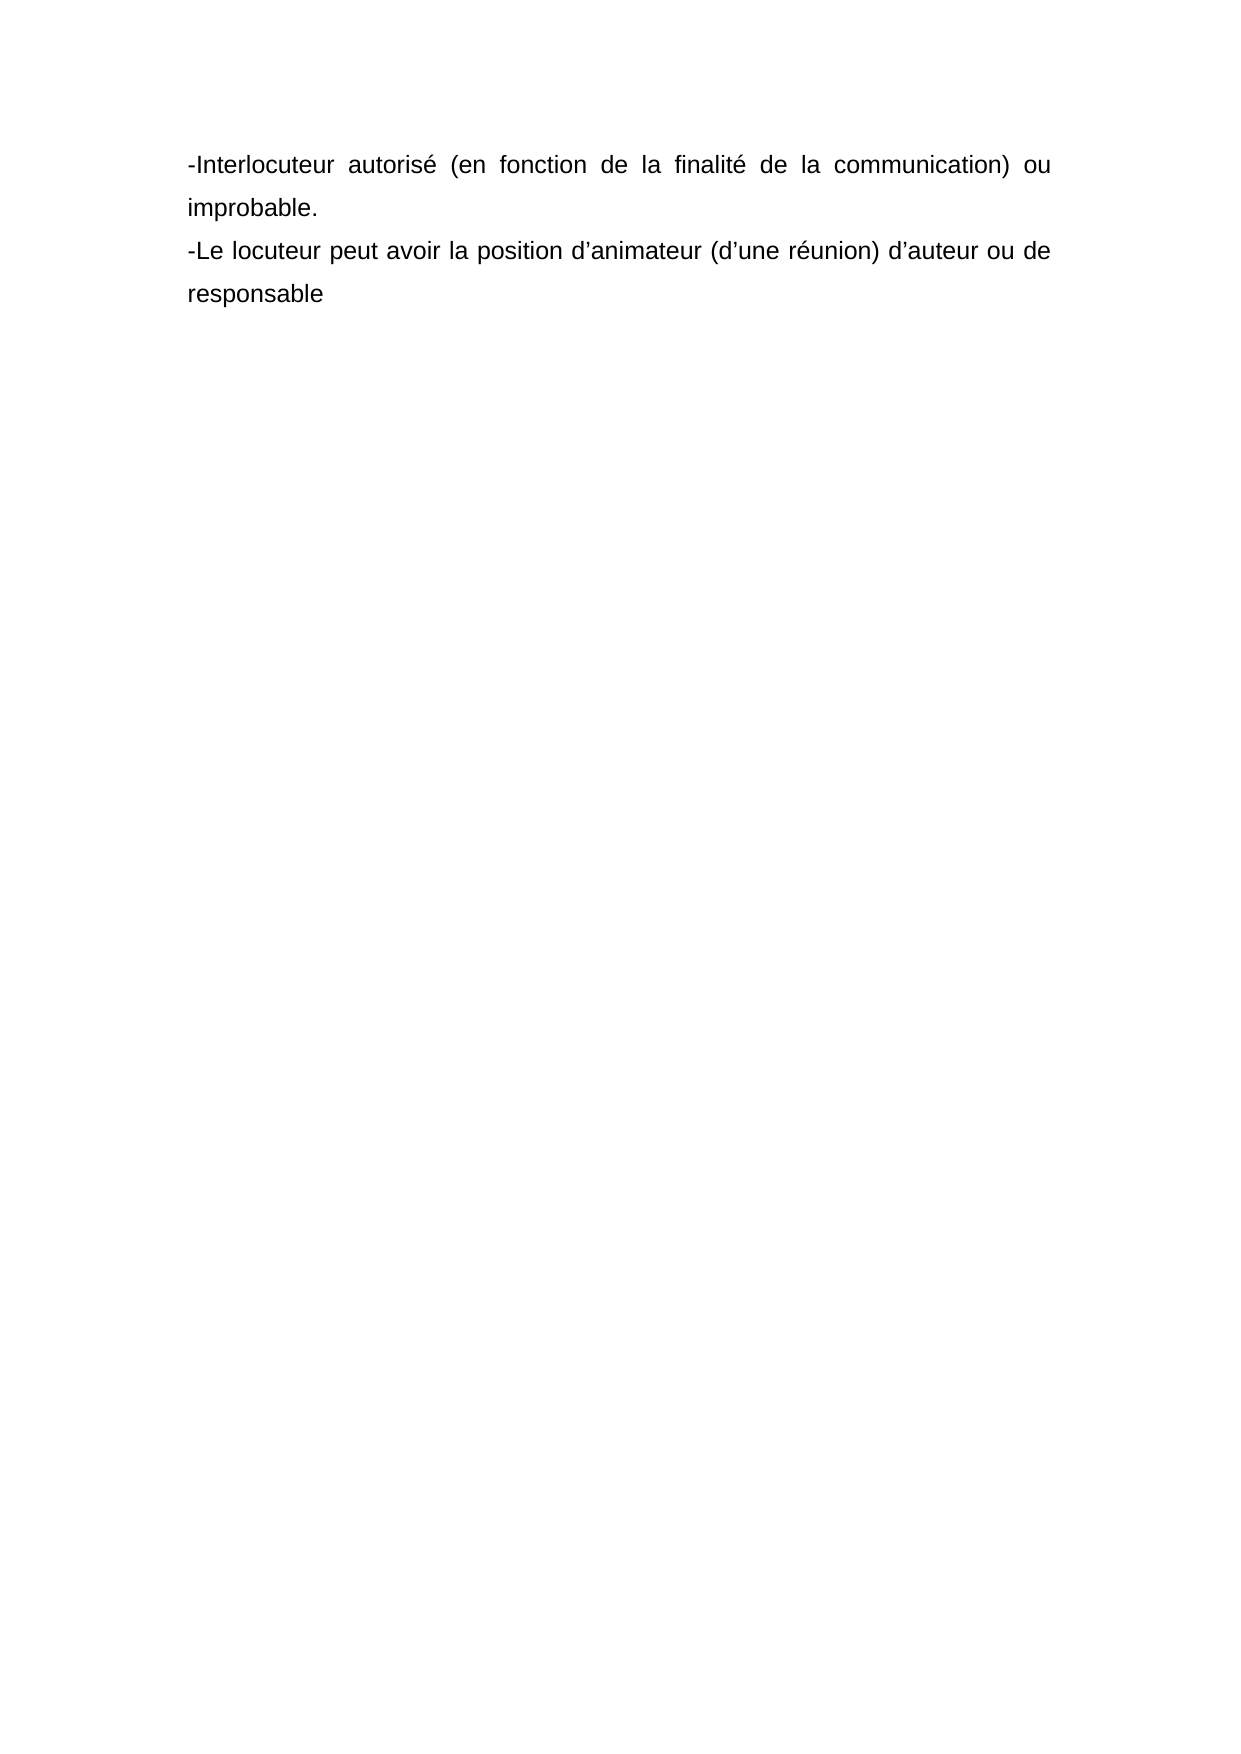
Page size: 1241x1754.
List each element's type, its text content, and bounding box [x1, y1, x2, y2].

text -Interlocuteur autorisé (en fonction de la finalité de la communication) ou improbable. [187, 150, 1053, 222]
text -Le locuteur peut avoir la position d’animateur (d’une réunion) d’auteur ou de responsable [187, 236, 1053, 308]
